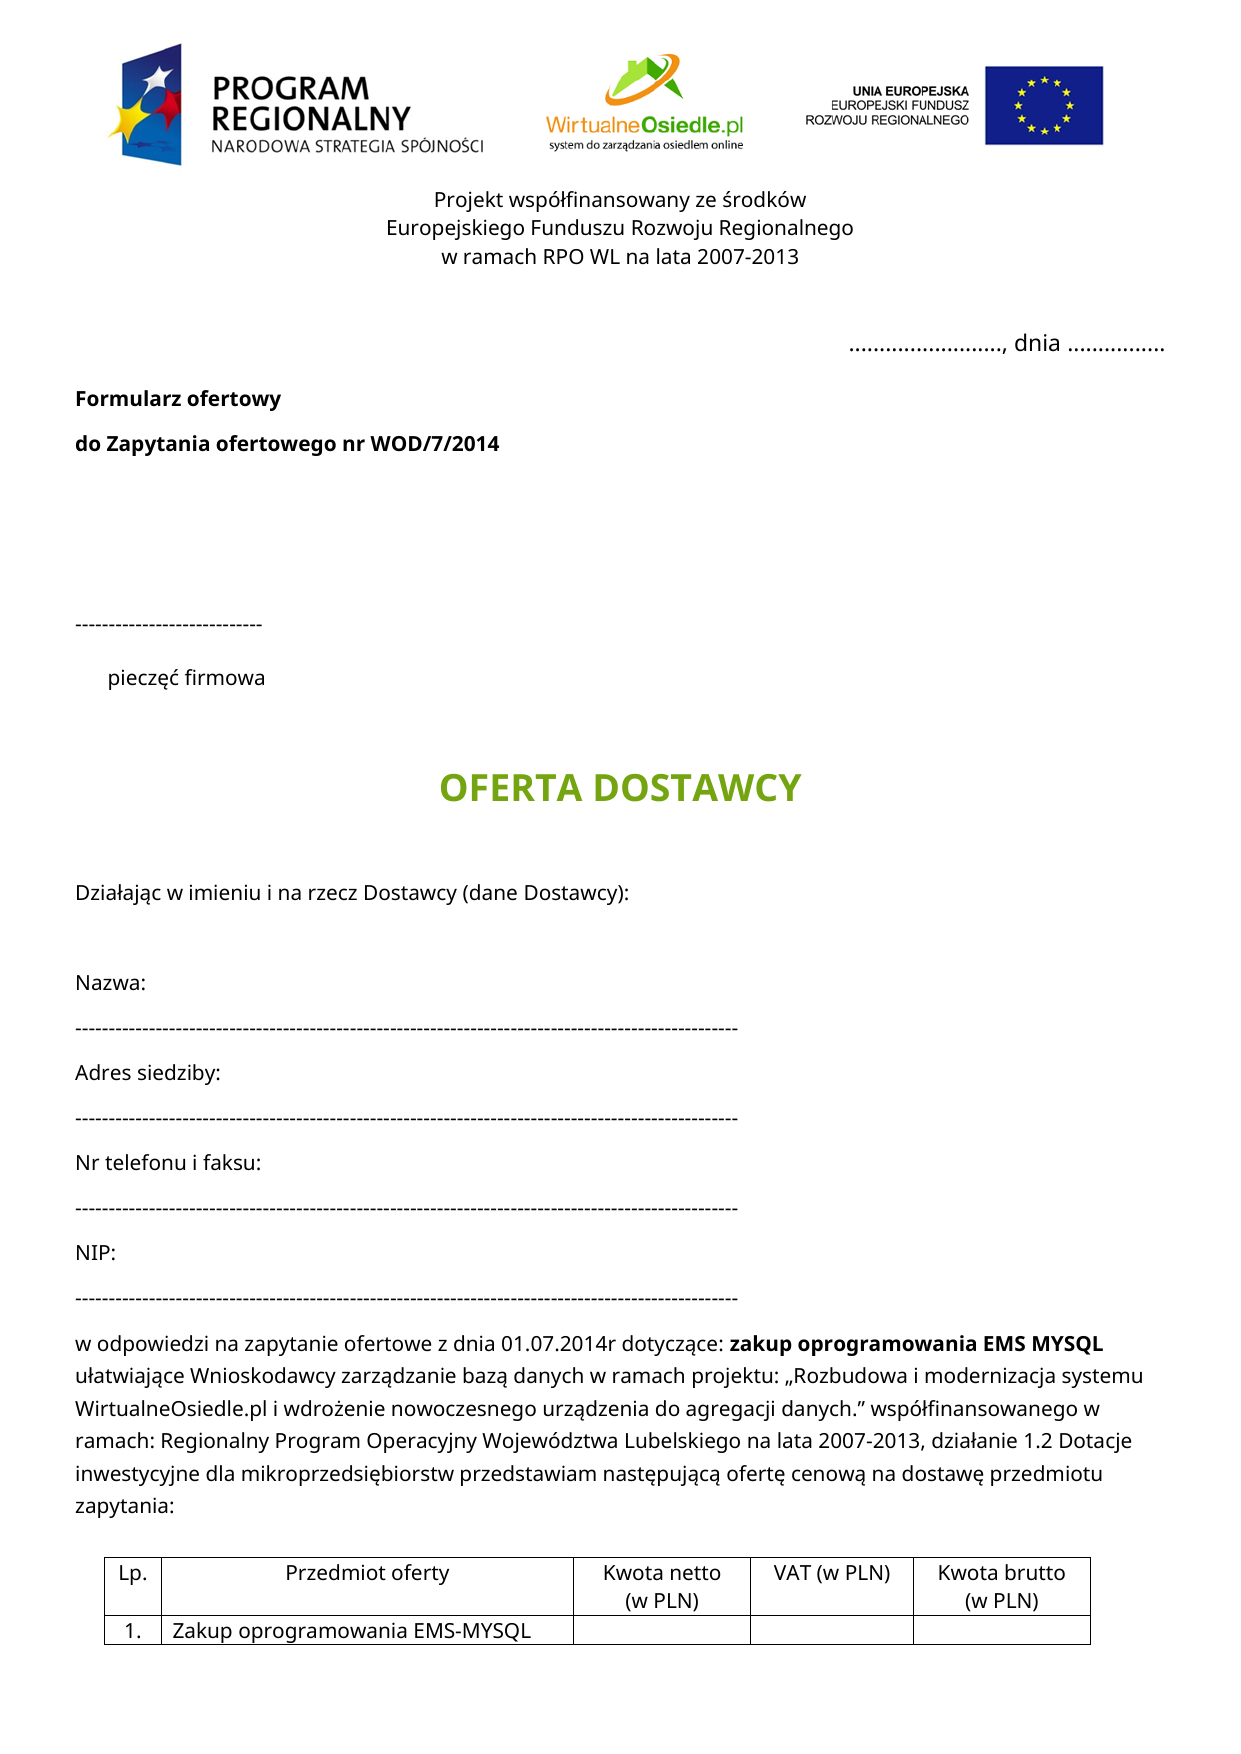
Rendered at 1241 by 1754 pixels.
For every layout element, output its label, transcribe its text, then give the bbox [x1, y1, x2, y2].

table_cell 1. [105, 1616, 161, 1644]
text NIP: [75, 1238, 1165, 1267]
text pieczęć firmowa [75, 663, 1165, 691]
table_header Lp. [105, 1558, 161, 1615]
text --------------------------------------------------------------------------------------------------- [75, 1283, 1165, 1312]
table_header Kwota brutto (w PLN) [914, 1558, 1090, 1615]
text Nr telefonu i faksu: [75, 1148, 1165, 1177]
text OFERTA DOSTAWCY [75, 761, 1165, 812]
text --------------------------------------------------------------------------------------------------- [75, 1013, 1165, 1041]
table_cell [574, 1616, 750, 1644]
table_header VAT (w PLN) [751, 1558, 913, 1615]
table_cell Zakup oprogramowania EMS-MYSQL [162, 1616, 573, 1644]
text --------------------------------------------------------------------------------------------------- [75, 1103, 1165, 1132]
text ---------------------------- [75, 609, 1165, 638]
table_header Kwota netto (w PLN) [574, 1558, 750, 1615]
text --------------------------------------------------------------------------------------------------- [75, 1193, 1165, 1222]
text do Zapytania ofertowego nr WOD/7/2014 [75, 429, 1165, 457]
text ........................., dnia [75, 327, 1165, 358]
text Nazwa: [75, 968, 1165, 996]
text Adres siedziby: [75, 1058, 1165, 1086]
table_cell [914, 1616, 1090, 1644]
table_header Przedmiot oferty [162, 1558, 573, 1615]
text w odpowiedzi na zapytanie ofertowe z dnia 01.07.2014r dotyczące: zakup oprogramowania EMS MYSQL ułatwiające Wnioskodawcy zarządzanie bazą danych w ramach projektu: „Rozbudowa i modernizacja systemu WirtualneOsiedle.pl i wdrożenie nowoczesnego urządzenia do agregacji danych.” współfinansowanego w ramach: Regionalny Program Operacyjny Województwa Lubelskiego na lata 2007-2013, działanie 1.2 Dotacje inwestycyjne dla mikroprzedsiębiorstw przedstawiam następującą ofertę cenową na dostawę przedmiotu zapytania: [75, 1329, 1165, 1520]
picture [75, 29, 1145, 185]
text Działając w imieniu i na rzecz Dostawcy (dane Dostawcy): [75, 878, 1165, 906]
text Formularz ofertowy [75, 384, 1165, 412]
table_cell [751, 1616, 913, 1644]
